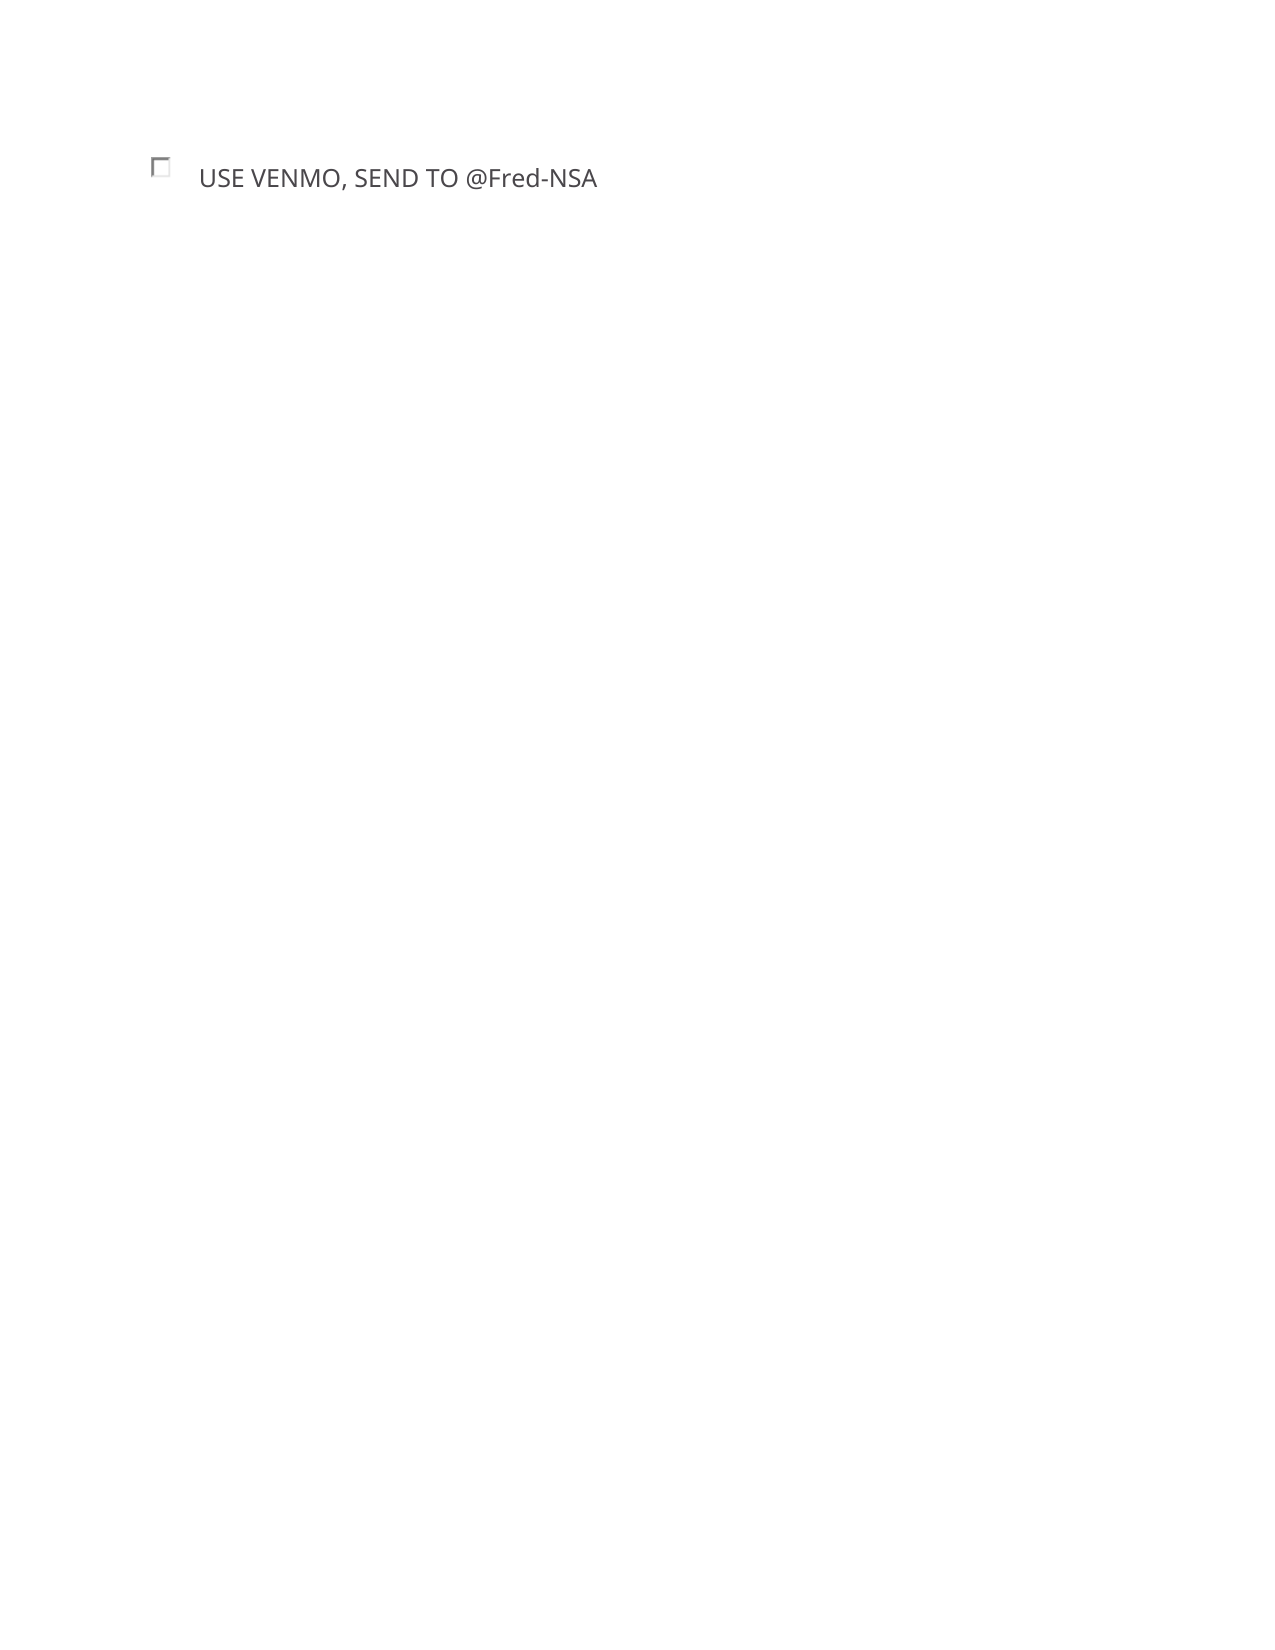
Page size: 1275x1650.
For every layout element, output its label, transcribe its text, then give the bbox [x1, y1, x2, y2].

text USE VENMO, SEND TO @Fred-NSA [150, 150, 1125, 195]
